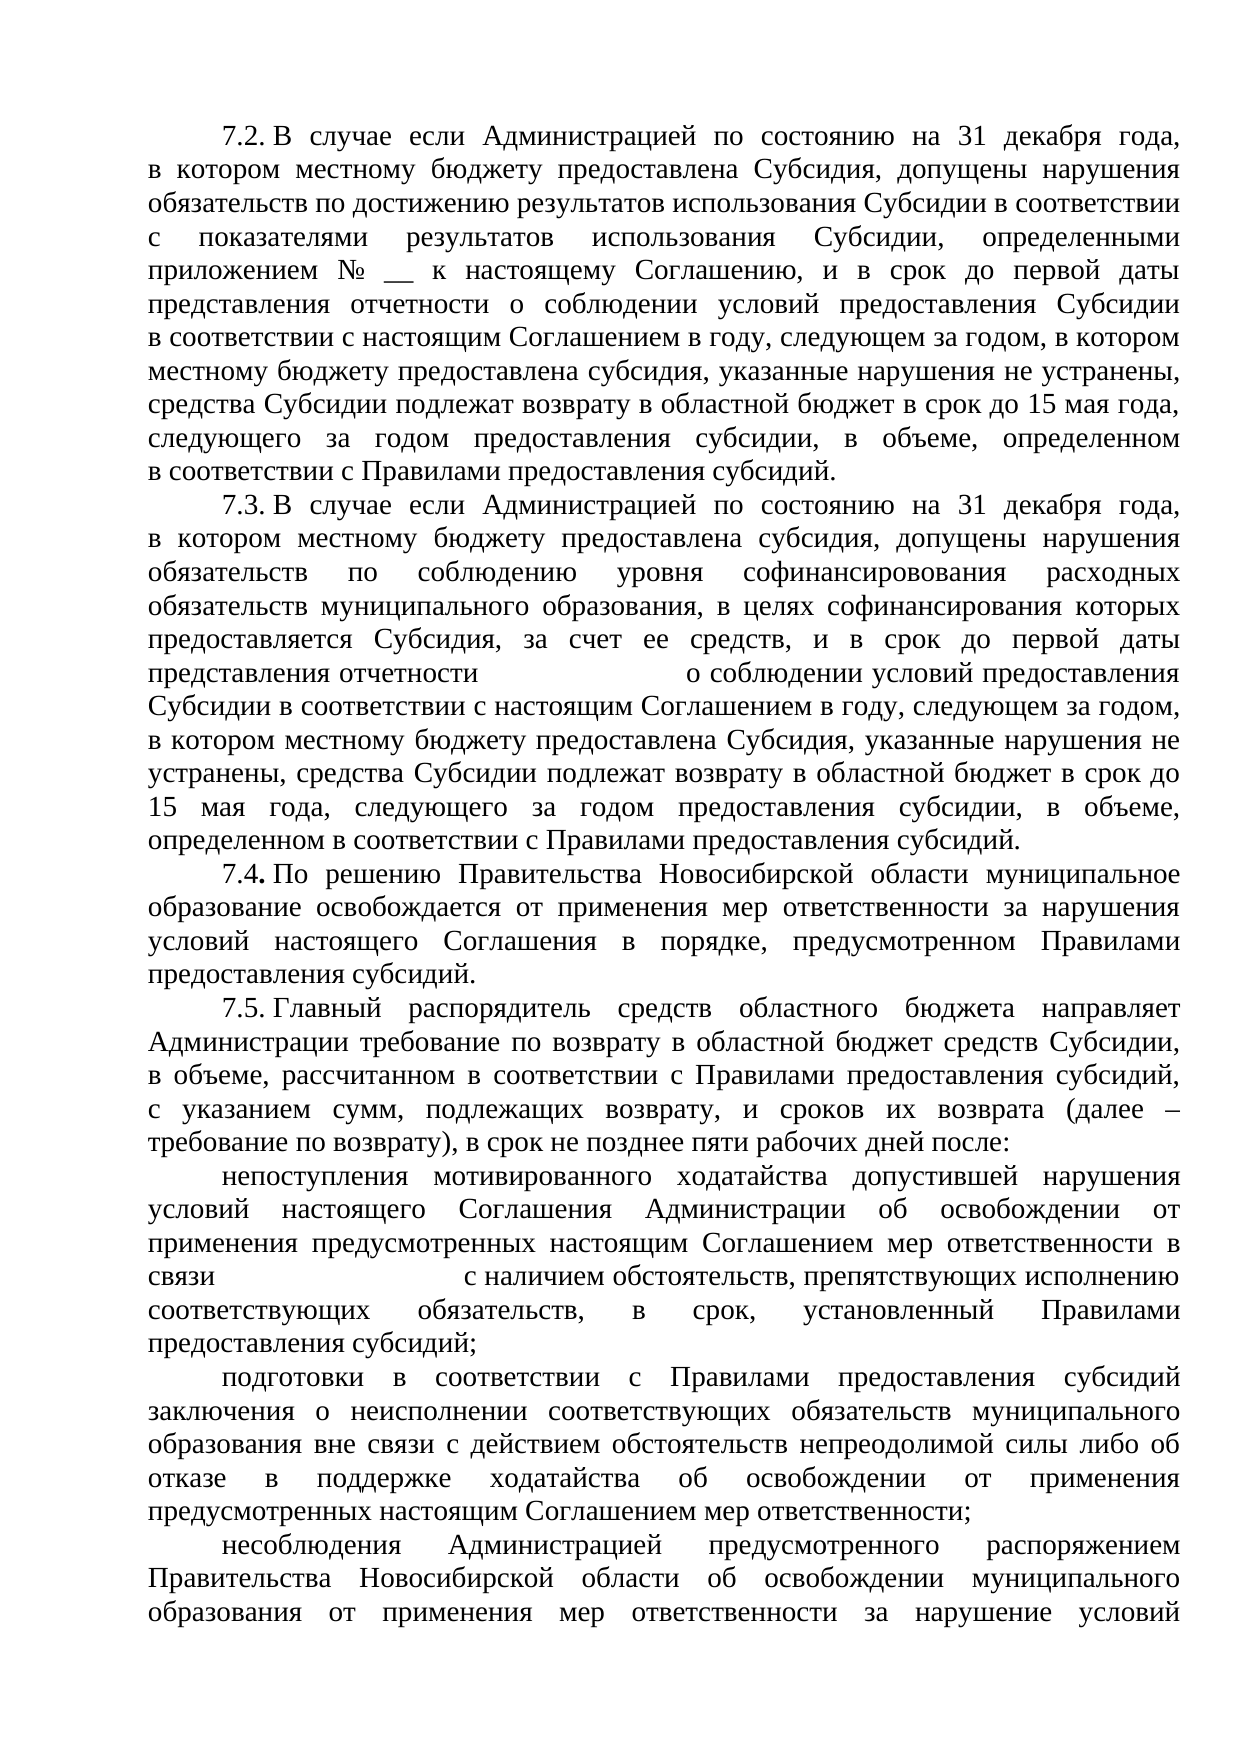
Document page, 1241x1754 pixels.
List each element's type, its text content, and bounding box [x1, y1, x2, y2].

text 7.3. В случае если Администрацией по состоянию на 31 декабря года, в котором местному бюджету предоставлена субсидия, допущены нарушения обязательств по соблюдению уровня софинансировования расходных обязательств муниципального образования, в целях софинансирования которых предоставляется Субсидия, за счет ее средств, и в срок до первой даты представления отчетности о соблюдении условий предоставления Субсидии в соответствии с настоящим Соглашением в году, следующем за годом, в котором местному бюджету предоставлена Субсидия, указанные нарушения не устранены, средства Субсидии подлежат возврату в областной бюджет в срок до 15 мая года, следующего за годом предоставления субсидии, в объеме, определенном в соответствии с Правилами предоставления субсидий. [148, 487, 1181, 856]
text непоступления мотивированного ходатайства допустившей нарушения условий настоящего Соглашения Администрации об освобождении от применения предусмотренных настоящим Соглашением мер ответственности в связи с наличием обстоятельств, препятствующих исполнению соответствующих обязательств, в срок, установленный Правилами предоставления субсидий; [148, 1158, 1181, 1359]
text подготовки в соответствии с Правилами предоставления субсидий заключения о неисполнении соответствующих обязательств муниципального образования вне связи с действием обстоятельств непреодолимой силы либо об отказе в поддержке ходатайства об освобождении от применения предусмотренных настоящим Соглашением мер ответственности; [148, 1359, 1181, 1527]
text 7.4. По решению Правительства Новосибирской области муниципальное образование освобождается от применения мер ответственности за нарушения условий настоящего Соглашения в порядке, предусмотренном Правилами предоставления субсидий. [148, 856, 1181, 990]
text 7.5. Главный распорядитель средств областного бюджета направляет Администрации требование по возврату в областной бюджет средств Субсидии, в объеме, рассчитанном в соответствии с Правилами предоставления субсидий, с указанием сумм, подлежащих возврату, и сроков их возврата (далее – требование по возврату), в срок не позднее пяти рабочих дней после: [148, 990, 1181, 1158]
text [148, 1527, 1181, 1627]
text 7.2. В случае если Администрацией по состоянию на 31 декабря года, в котором местному бюджету предоставлена Субсидия, допущены нарушения обязательств по достижению результатов использования Субсидии в соответствии с показателями результатов использования Субсидии, определенными приложением № __ к настоящему Соглашению, и в срок до первой даты представления отчетности о соблюдении условий предоставления Субсидии в соответствии с настоящим Соглашением в году, следующем за годом, в котором местному бюджету предоставлена субсидия, указанные нарушения не устранены, средства Субсидии подлежат возврату в областной бюджет в срок до 15 мая года, следующего за годом предоставления субсидии, в объеме, определенном в соответствии с Правилами предоставления субсидий. [148, 118, 1181, 487]
